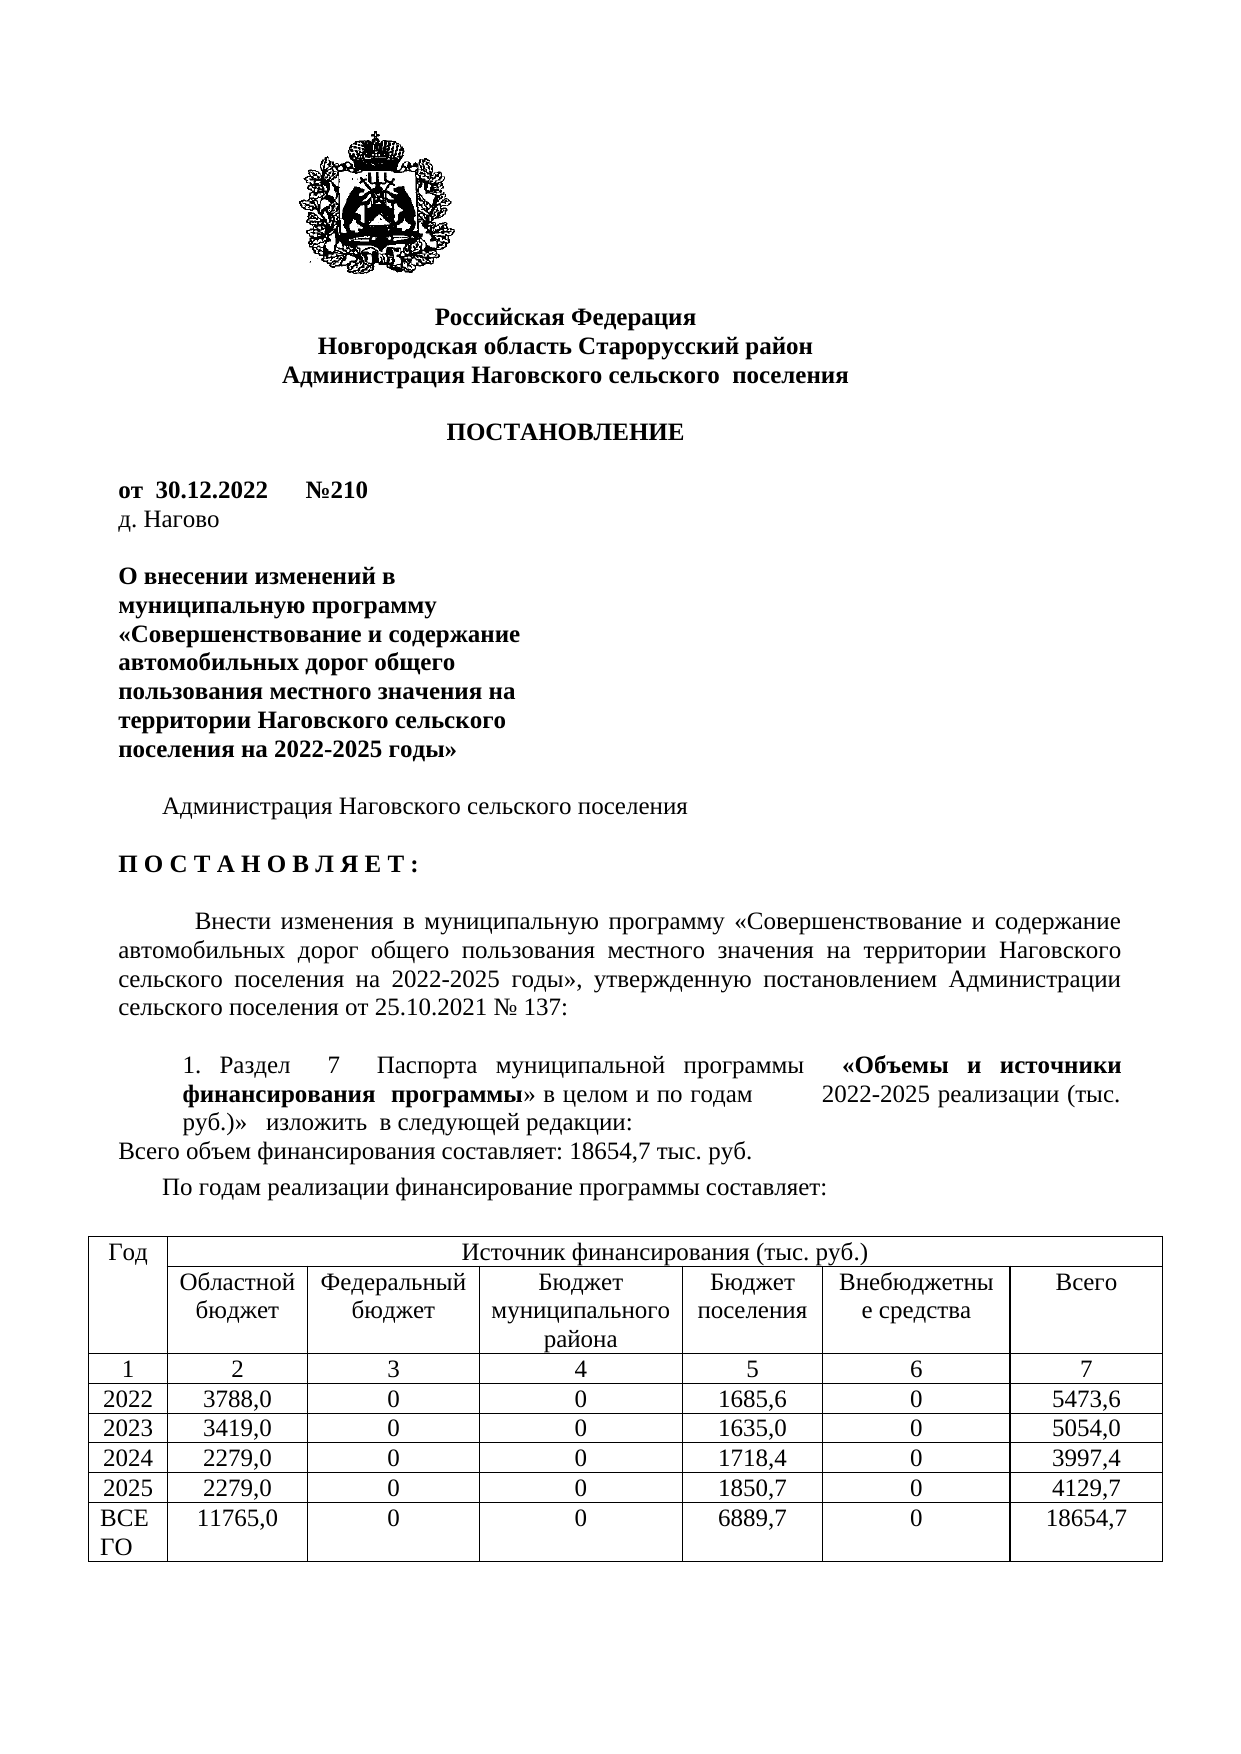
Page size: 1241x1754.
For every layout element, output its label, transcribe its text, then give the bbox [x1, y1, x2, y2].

table_cell 18654,7 [1011, 1503, 1162, 1561]
picture [299, 131, 455, 274]
text д. Нагово [118, 504, 1122, 532]
table_cell 1 [89, 1354, 167, 1383]
table_cell ВСЕГО [89, 1503, 167, 1561]
table_cell 6 [823, 1354, 1009, 1383]
table_cell 0 [308, 1384, 479, 1412]
text поселения на 2022-2025 годы» [118, 734, 1122, 762]
text территории Наговского сельского [118, 705, 1122, 734]
table_cell 1850,7 [683, 1473, 822, 1502]
text ПОСТАНОВЛЕНИЕ [0, 417, 1131, 446]
table_header Год [89, 1237, 167, 1353]
text Администрация Наговского сельского поселения [118, 791, 1122, 820]
text пользования местного значения на [118, 676, 1122, 705]
table_cell 2023 [89, 1414, 167, 1442]
table_cell 0 [823, 1473, 1009, 1502]
text муниципальную программу [118, 590, 1081, 619]
table_cell 0 [480, 1384, 682, 1412]
table_cell 0 [480, 1473, 682, 1502]
text Внести изменения в муниципальную программу «Совершенствование и содержание автомобильных дорог общего пользования местного значения на территории Наговского сельского поселения на 2022-2025 годы», утвержденную постановлением Администрации сельского поселения от 25.10.2021 № 137: [118, 906, 1122, 1021]
table_cell 0 [308, 1443, 479, 1472]
text Администрация Наговского сельского поселения [0, 360, 1131, 389]
table_cell Федеральный бюджет [308, 1267, 479, 1353]
table_cell Всего [1011, 1267, 1162, 1353]
table_cell Бюджет поселения [683, 1267, 822, 1353]
text от 30.12.2022 №210 [118, 475, 1122, 504]
table_cell 6889,7 [683, 1503, 822, 1561]
text Российская Федерация [0, 302, 1131, 331]
table_cell 0 [308, 1473, 479, 1502]
table_cell 11765,0 [168, 1503, 307, 1561]
table_cell 5 [683, 1354, 822, 1383]
text автомобильных дорог общего [118, 647, 1122, 676]
table_cell 0 [823, 1503, 1009, 1561]
table_cell 5473,6 [1011, 1384, 1162, 1412]
table_cell 7 [1011, 1354, 1162, 1383]
text О внесении изменений в [118, 561, 1122, 590]
table_cell 2024 [89, 1443, 167, 1472]
table_cell 3997,4 [1011, 1443, 1162, 1472]
table_cell Бюджет муниципального района [480, 1267, 682, 1353]
table_cell Внебюджетные средства [823, 1267, 1009, 1353]
text П О С Т А Н О В Л Я Е Т : [118, 849, 1122, 877]
table_cell 4129,7 [1011, 1473, 1162, 1502]
table_cell 0 [480, 1503, 682, 1561]
table_cell 3788,0 [168, 1384, 307, 1412]
table_header Источник финансирования (тыс. руб.) [168, 1237, 1162, 1266]
text 1. Раздел 7 Паспорта муниципальной программы «Объемы и источники финансирования программы» в целом и по годам 2022-2025 реализации (тыс. руб.)» изложить в следующей редакции: [182, 1050, 1122, 1136]
table_cell 1718,4 [683, 1443, 822, 1472]
table_cell 0 [823, 1443, 1009, 1472]
table_cell 0 [308, 1414, 479, 1442]
table_cell 3419,0 [168, 1414, 307, 1442]
table_cell 0 [480, 1414, 682, 1442]
table_cell 0 [823, 1414, 1009, 1442]
table_cell 2 [168, 1354, 307, 1383]
table_cell 0 [823, 1384, 1009, 1412]
table_cell 4 [480, 1354, 682, 1383]
text Всего объем финансирования составляет: 18654,7 тыс. руб. [118, 1136, 1122, 1165]
text По годам реализации финансирование программы составляет: [118, 1165, 1122, 1200]
table_cell 1685,6 [683, 1384, 822, 1412]
table_cell 2279,0 [168, 1443, 307, 1472]
table_cell Областной бюджет [168, 1267, 307, 1353]
table_cell 2279,0 [168, 1473, 307, 1502]
text «Совершенствование и содержание [118, 619, 1122, 647]
table_cell 3 [308, 1354, 479, 1383]
table_cell 5054,0 [1011, 1414, 1162, 1442]
text Новгородская область Старорусский район [0, 331, 1131, 360]
table_cell 2022 [89, 1384, 167, 1412]
table_cell 0 [480, 1443, 682, 1472]
table_cell 0 [308, 1503, 479, 1561]
table_cell 1635,0 [683, 1414, 822, 1442]
table_cell 2025 [89, 1473, 167, 1502]
